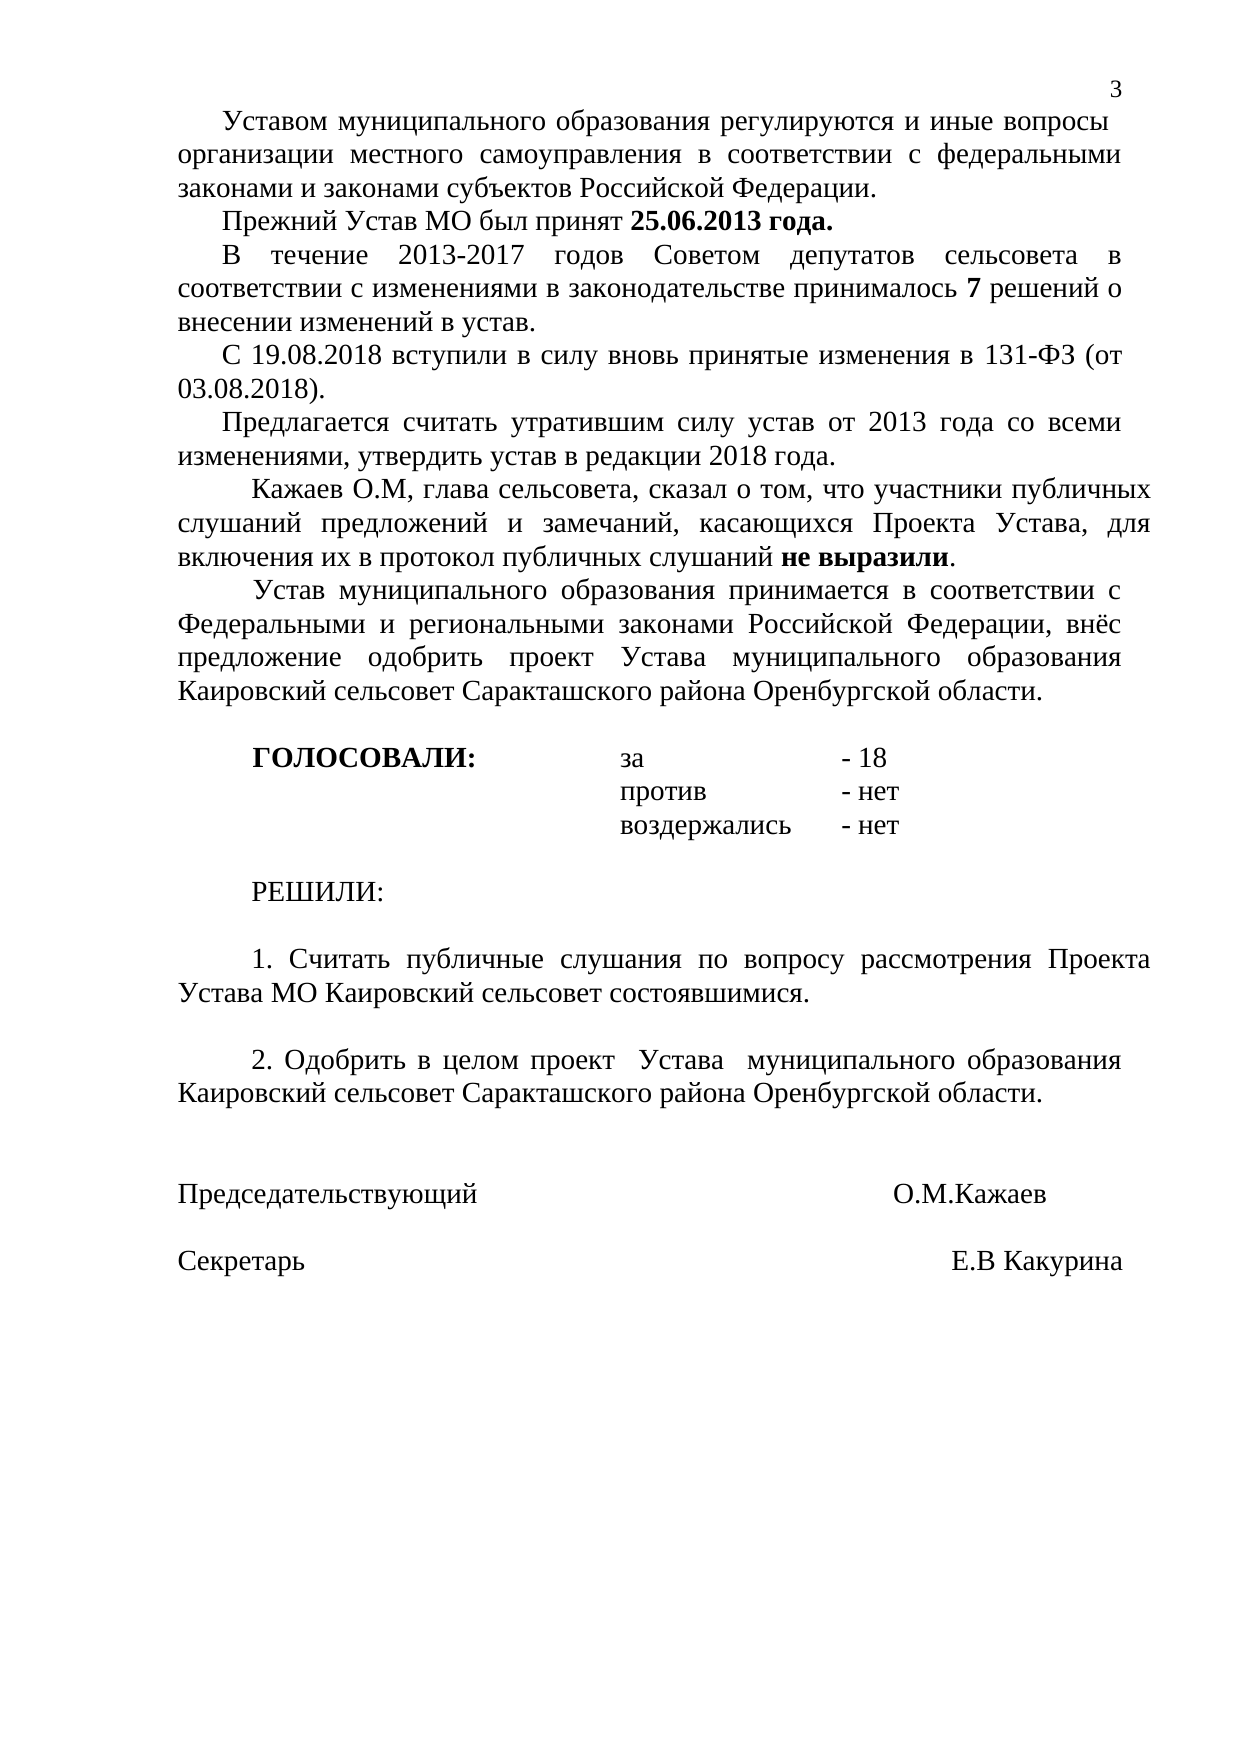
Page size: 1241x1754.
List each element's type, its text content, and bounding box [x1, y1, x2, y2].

text ГОЛОСОВАЛИ: за - 18 [177, 740, 1122, 773]
text В течение 2013-2017 годов Советом депутатов сельсовета в соответствии с изменениями в законодательстве принималось 7 решений о внесении изменений в устав. [177, 237, 1122, 337]
text воздержались - нет [177, 807, 1122, 841]
text Секретарь Е.В Какурина [177, 1243, 1152, 1277]
text 2. Одобрить в целом проект Устава муниципального образования Каировский сельсовет Саракташского района Оренбургской области. [177, 1042, 1122, 1109]
text Устав муниципального образования принимается в соответствии с Федеральными и региональными законами Российской Федерации, внёс предложение одобрить проект Устава муниципального образования Каировский сельсовет Саракташского района Оренбургской области. [177, 572, 1122, 706]
text Предлагается считать утратившим силу устав от 2013 года со всеми изменениями, утвердить устав в редакции 2018 года. [177, 404, 1122, 472]
subtitle РЕШИЛИ: [177, 874, 1122, 908]
text Кажаев О.М, глава сельсовета, сказал о том, что участники публичных слушаний предложений и замечаний, касающихся Проекта Устава, для включения их в протокол публичных слушаний не выразили. [177, 472, 1152, 572]
text С 19.08.2018 вступили в силу вновь принятые изменения в 131-ФЗ (от 03.08.2018). [177, 337, 1122, 404]
text Председательствующий О.М.Кажаев [177, 1176, 1152, 1209]
text против - нет [177, 773, 1122, 807]
text Прежний Устав МО был принят 25.06.2013 года. [177, 203, 1122, 237]
text Уставом муниципального образования регулируются и иные вопросы организации местного самоуправления в соответствии с федеральными законами и законами субъектов Российской Федерации. [177, 103, 1122, 203]
text 1. Считать публичные слушания по вопросу рассмотрения Проекта Устава МО Каировский сельсовет состоявшимися. [177, 941, 1152, 1008]
